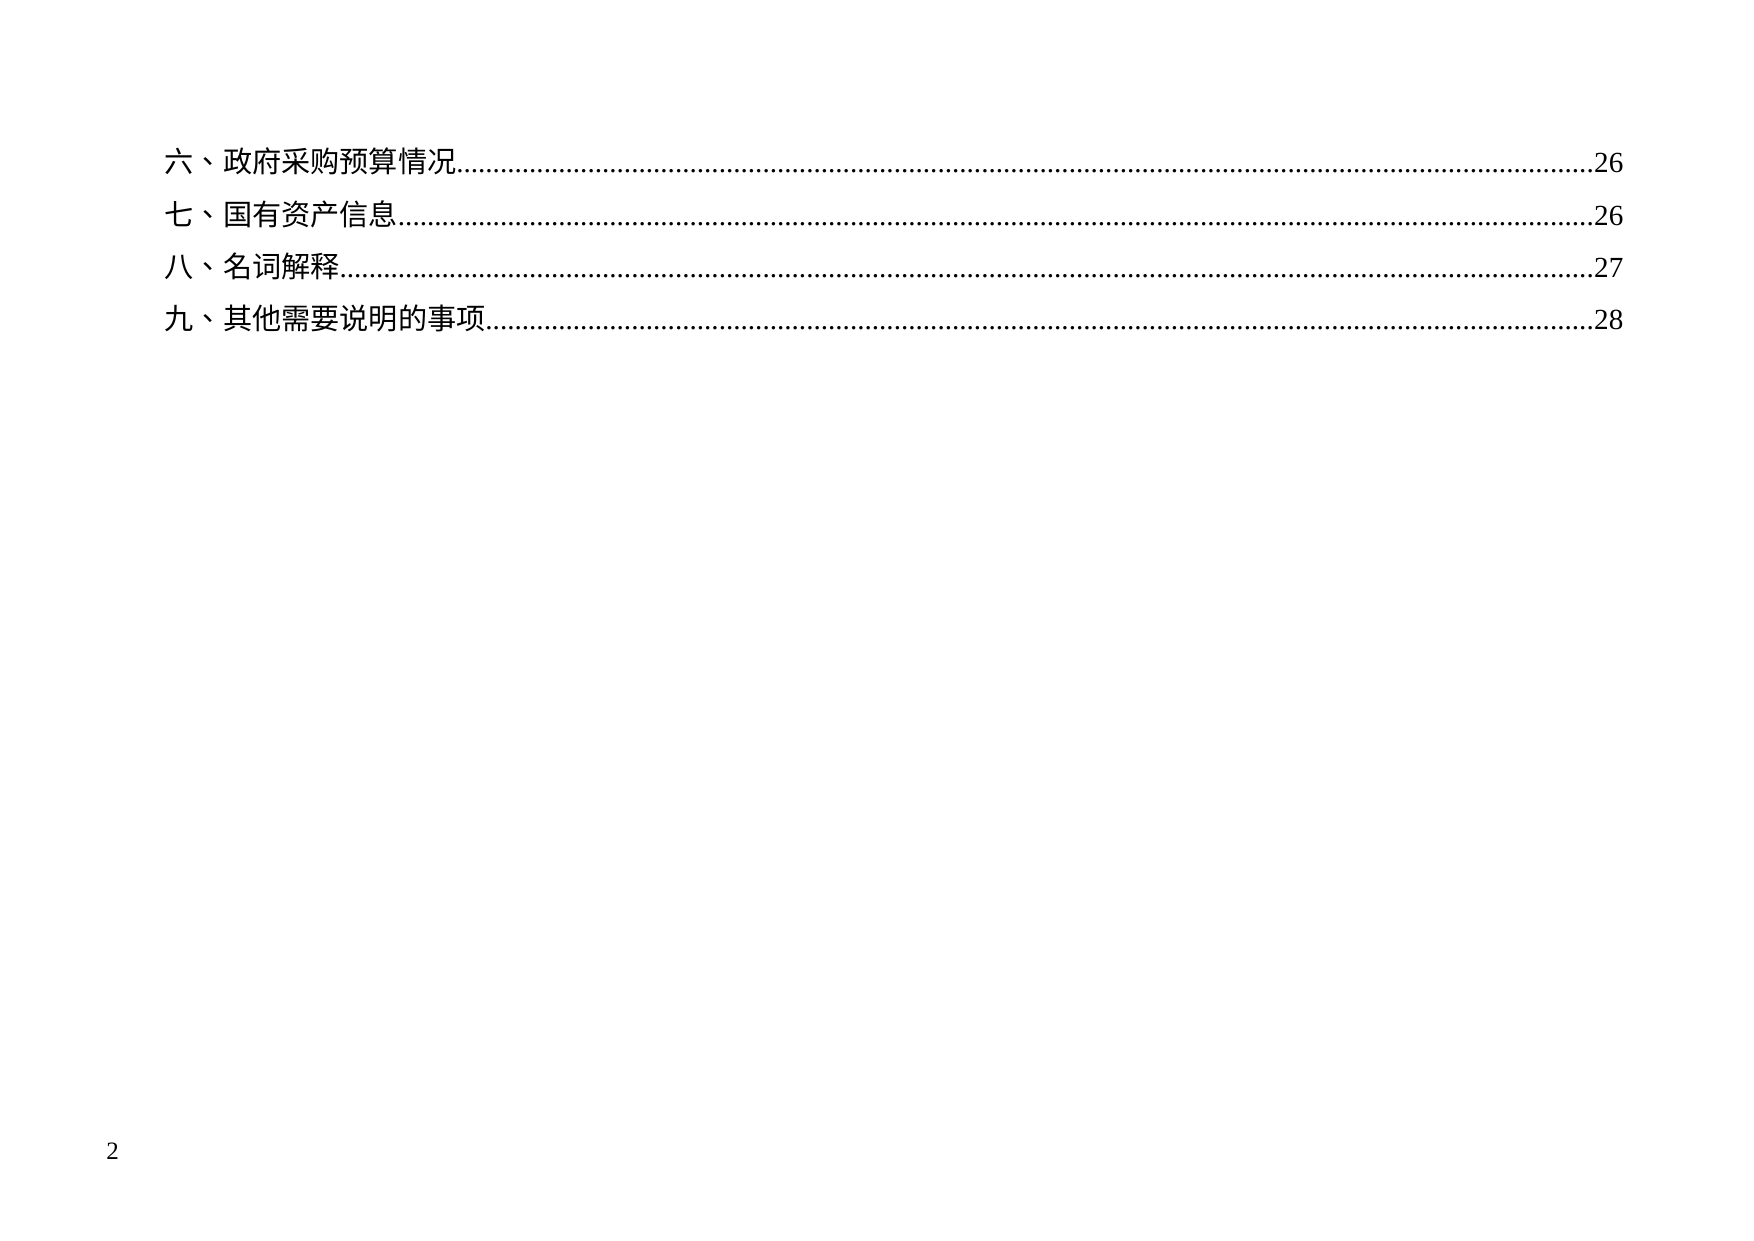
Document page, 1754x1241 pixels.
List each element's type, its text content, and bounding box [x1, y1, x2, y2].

text 九、其他需要说明的事项 28 [106, 298, 1648, 338]
text 七、国有资产信息 26 [106, 194, 1648, 234]
text 八、名词解释 27 [106, 246, 1648, 286]
text 六、政府采购预算情况 26 [106, 142, 1648, 181]
